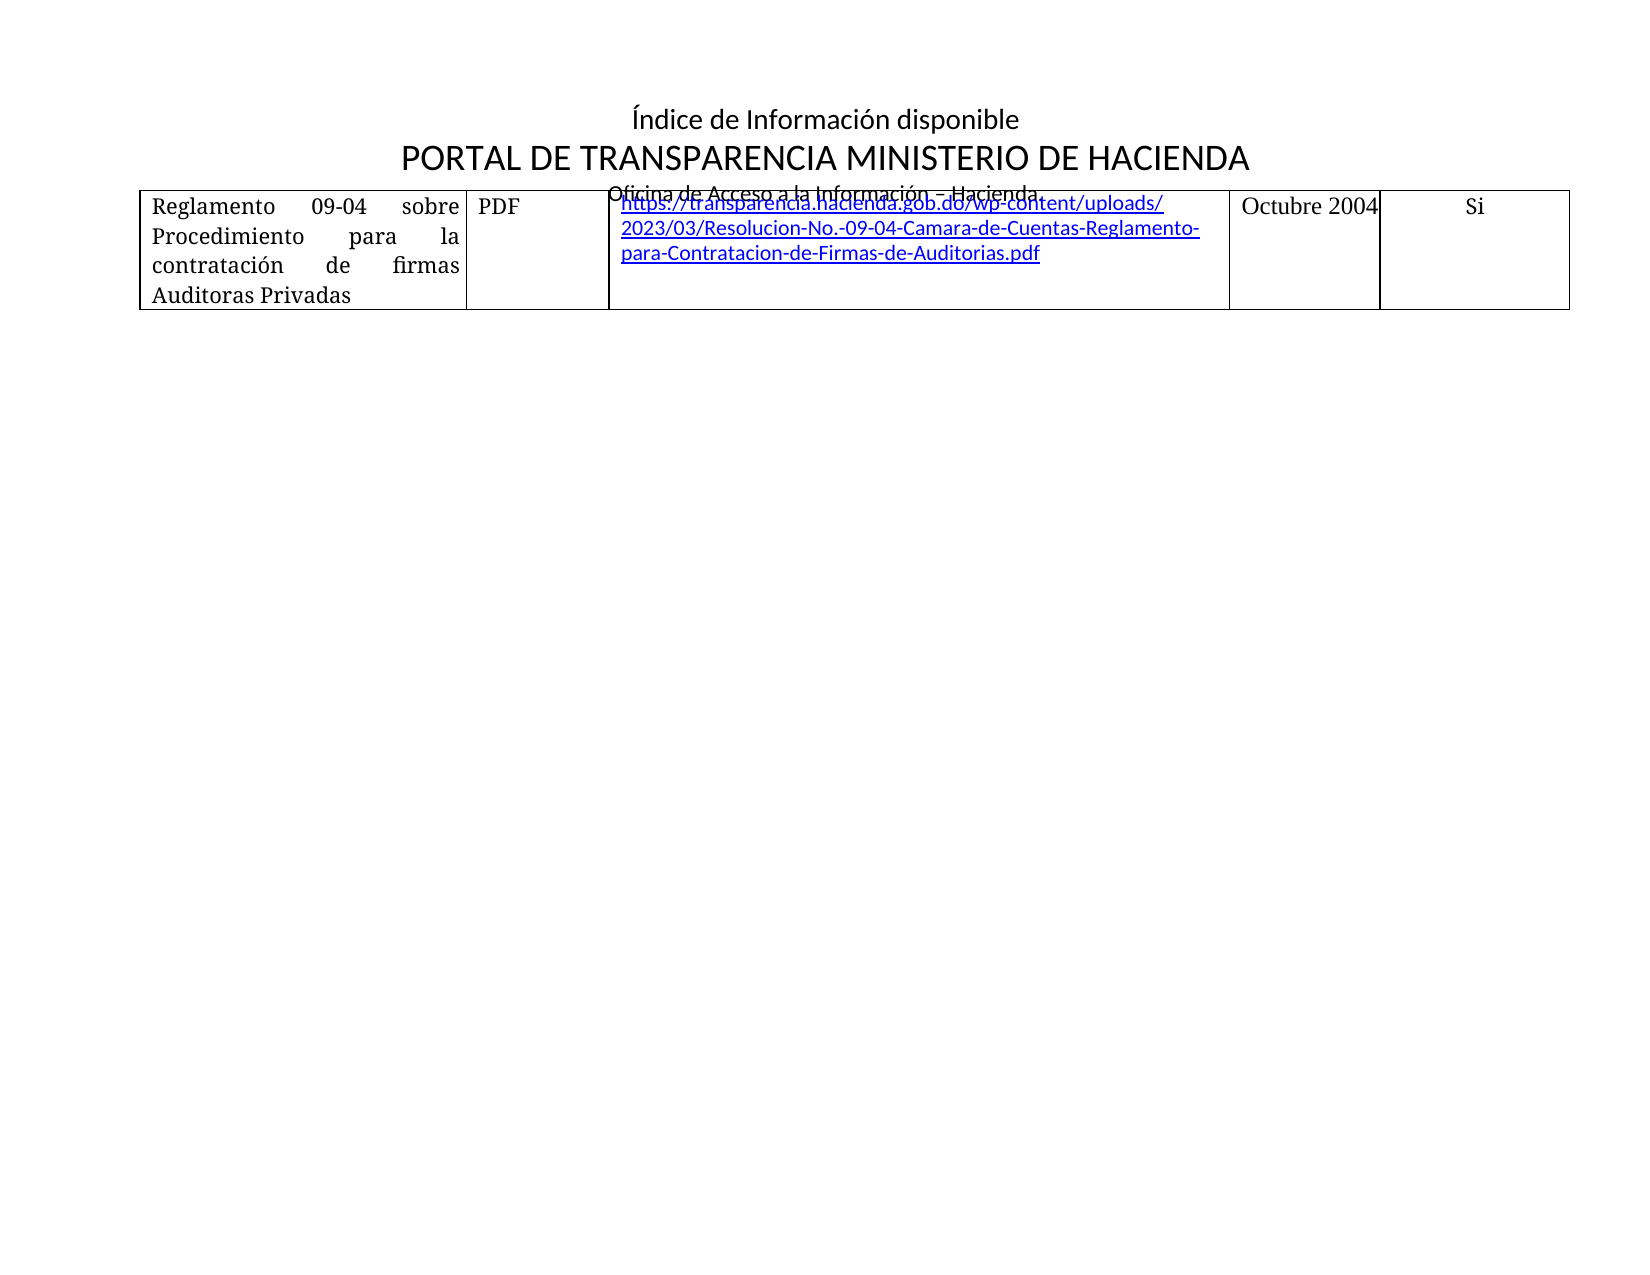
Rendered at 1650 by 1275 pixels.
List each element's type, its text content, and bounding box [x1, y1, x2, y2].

table_cell https://transparencia.hacienda.gob.do/wp-content/uploads/2023/03/Resolucion-No.-09-04-Camara-de-Cuentas-Reglamento-para-Contratacion-de-Firmas-de-Auditorias.pdf [610, 191, 1229, 309]
table_cell Octubre 2004 [1230, 191, 1379, 309]
table_cell Si [1381, 191, 1569, 309]
table_cell PDF [467, 191, 608, 309]
table_cell Reglamento 09-04 sobre Procedimiento para la contratación de firmas Auditoras Privadas [141, 191, 466, 309]
